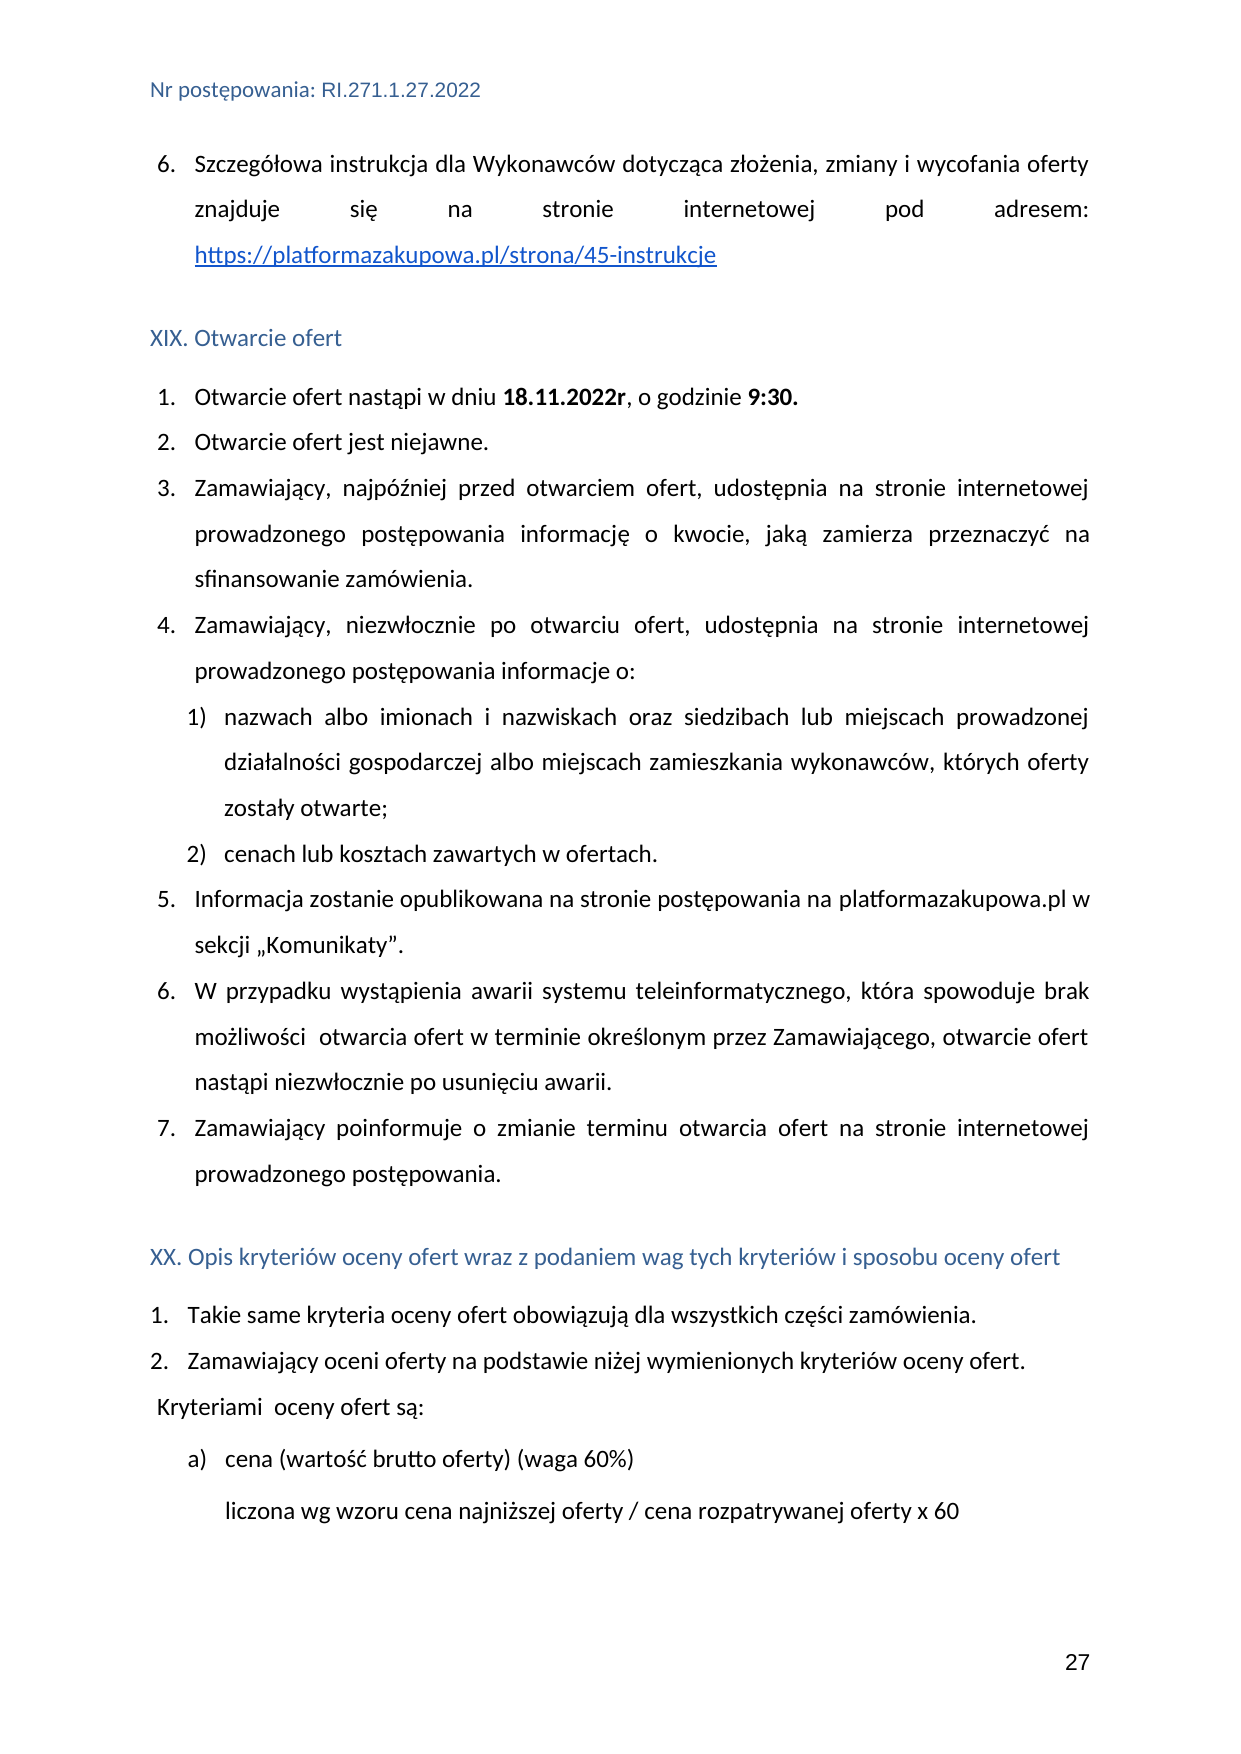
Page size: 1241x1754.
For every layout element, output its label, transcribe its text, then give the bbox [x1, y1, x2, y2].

subtitle XIX. Otwarcie ofert [150, 322, 1090, 353]
list nazwach albo imionach i nazwiskach oraz siedzibach lub miejscach prowadzonej działalności gospodarczej albo miejscach zamieszkania wykonawców, których oferty zostały otwarte; [186, 701, 1090, 823]
list Szczegółowa instrukcja dla Wykonawców dotycząca złożenia, zmiany i wycofania oferty znajduje się na stronie internetowej pod adresem: https://platformazakupowa.pl/strona/45-instrukcje [157, 148, 1090, 270]
list Zamawiający, niezwłocznie po otwarciu ofert, udostępnia na stronie internetowej prowadzonego postępowania informacje o: [157, 609, 1090, 686]
list cena (wartość brutto oferty) (waga 60%) [187, 1443, 1090, 1473]
list Takie same kryteria oceny ofert obowiązują dla wszystkich części zamówienia. [150, 1299, 1090, 1330]
list Zamawiający poinformuje o zmianie terminu otwarcia ofert na stronie internetowej prowadzonego postępowania. [157, 1112, 1090, 1188]
list W przypadku wystąpienia awarii systemu teleinformatycznego, która spowoduje brak możliwości otwarcia ofert w terminie określonym przez Zamawiającego, otwarcie ofert nastąpi niezwłocznie po usunięciu awarii. [157, 975, 1090, 1097]
text Kryteriami oceny ofert są: [157, 1391, 1090, 1421]
list Otwarcie ofert nastąpi w dniu 18.11.2022r, o godzinie 9:30. [157, 381, 1090, 411]
list Otwarcie ofert jest niejawne. [157, 426, 1090, 457]
subtitle XX. Opis kryteriów oceny ofert wraz z podaniem wag tych kryteriów i sposobu oceny ofert [150, 1241, 1090, 1272]
list cenach lub kosztach zawartych w ofertach. [186, 838, 1090, 868]
text liczona wg wzoru cena najniższej oferty / cena rozpatrywanej oferty x 60 [225, 1495, 1090, 1525]
list Zamawiający oceni oferty na podstawie niżej wymienionych kryteriów oceny ofert. [150, 1345, 1090, 1376]
list Informacja zostanie opublikowana na stronie postępowania na platformazakupowa.pl w sekcji „Komunikaty”. [157, 884, 1090, 960]
list Zamawiający, najpóźniej przed otwarciem ofert, udostępnia na stronie internetowej prowadzonego postępowania informację o kwocie, jaką zamierza przeznaczyć na sfinansowanie zamówienia. [157, 472, 1090, 594]
